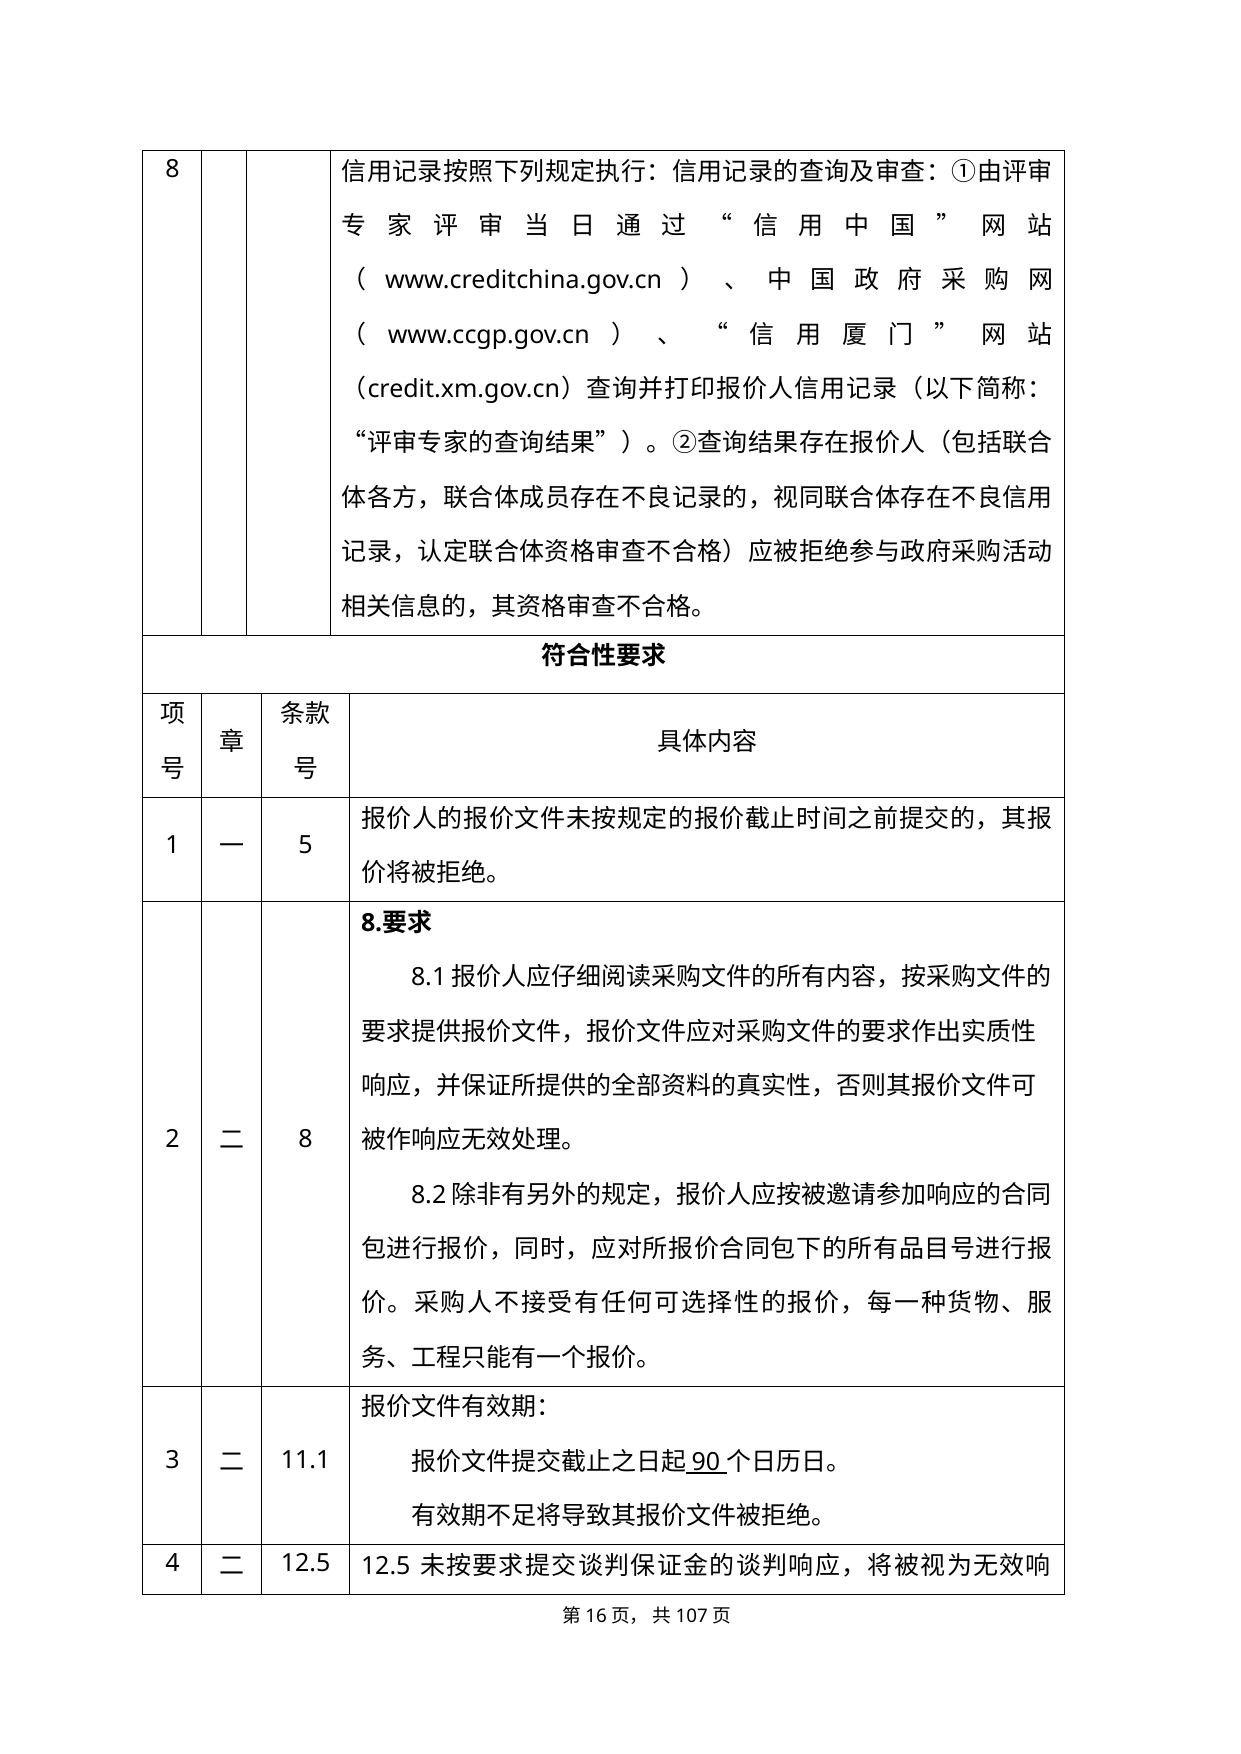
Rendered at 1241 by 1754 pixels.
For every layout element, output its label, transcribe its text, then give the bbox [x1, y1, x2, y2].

table_cell 项号 [143, 694, 201, 797]
table_cell 4 [143, 1545, 201, 1594]
table_cell 具体内容 [350, 694, 1064, 797]
table_cell 二 [202, 902, 261, 1386]
table_cell 8.要求 8.1报价人应仔细阅读采购文件的所有内容，按采购文件的要求提供报价文件，报价文件应对采购文件的要求作出实质性响应，并保证所提供的全部资料的真实性，否则其报价文件可被作响应无效处理。 8.2除非有另外的规定，报价人应按被邀请参加响应的合同包进行报价，同时，应对所报价合同包下的所有品目号进行报价。采购人不接受有任何可选择性的报价，每一种货物、服务、工程只能有一个报价。 [350, 902, 1064, 1386]
table_cell 3 [143, 1387, 201, 1544]
table_cell 二 [202, 1387, 261, 1544]
table_cell [202, 151, 246, 635]
table_cell 报价人的报价文件未按规定的报价截止时间之前提交的，其报价将被拒绝。 [350, 798, 1064, 901]
table_cell 1 [143, 798, 201, 901]
table_cell 条款号 [262, 694, 349, 797]
table_cell 一 [202, 798, 261, 901]
table_cell 2 [143, 902, 201, 1386]
table_cell 12.5 [262, 1545, 349, 1594]
table_cell 报价文件有效期： 报价文件提交截止之日起 90 个日历日。 有效期不足将导致其报价文件被拒绝。 [350, 1387, 1064, 1544]
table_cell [350, 1545, 1064, 1594]
table_cell 章 [202, 694, 261, 797]
table_cell 5 [262, 798, 349, 901]
table_cell [247, 151, 330, 635]
table_cell 8 [262, 902, 349, 1386]
table_cell 8 [143, 151, 201, 635]
table_cell 符合性要求 [143, 636, 1064, 693]
table_cell 11.1 [262, 1387, 349, 1544]
table_cell 二 [202, 1545, 261, 1594]
table_cell 信用记录按照下列规定执行：信用记录的查询及审查：①由评审专家评审当日通过“信用中国”网站（www.creditchina.gov.cn）、中国政府采购网（www.ccgp.gov.cn）、“信用厦门”网站（credit.xm.gov.cn）查询并打印报价人信用记录（以下简称：“评审专家的查询结果”）。②查询结果存在报价人（包括联合体各方，联合体成员存在不良记录的，视同联合体存在不良信用记录，认定联合体资格审查不合格）应被拒绝参与政府采购活动相关信息的，其资格审查不合格。 [331, 151, 1064, 635]
